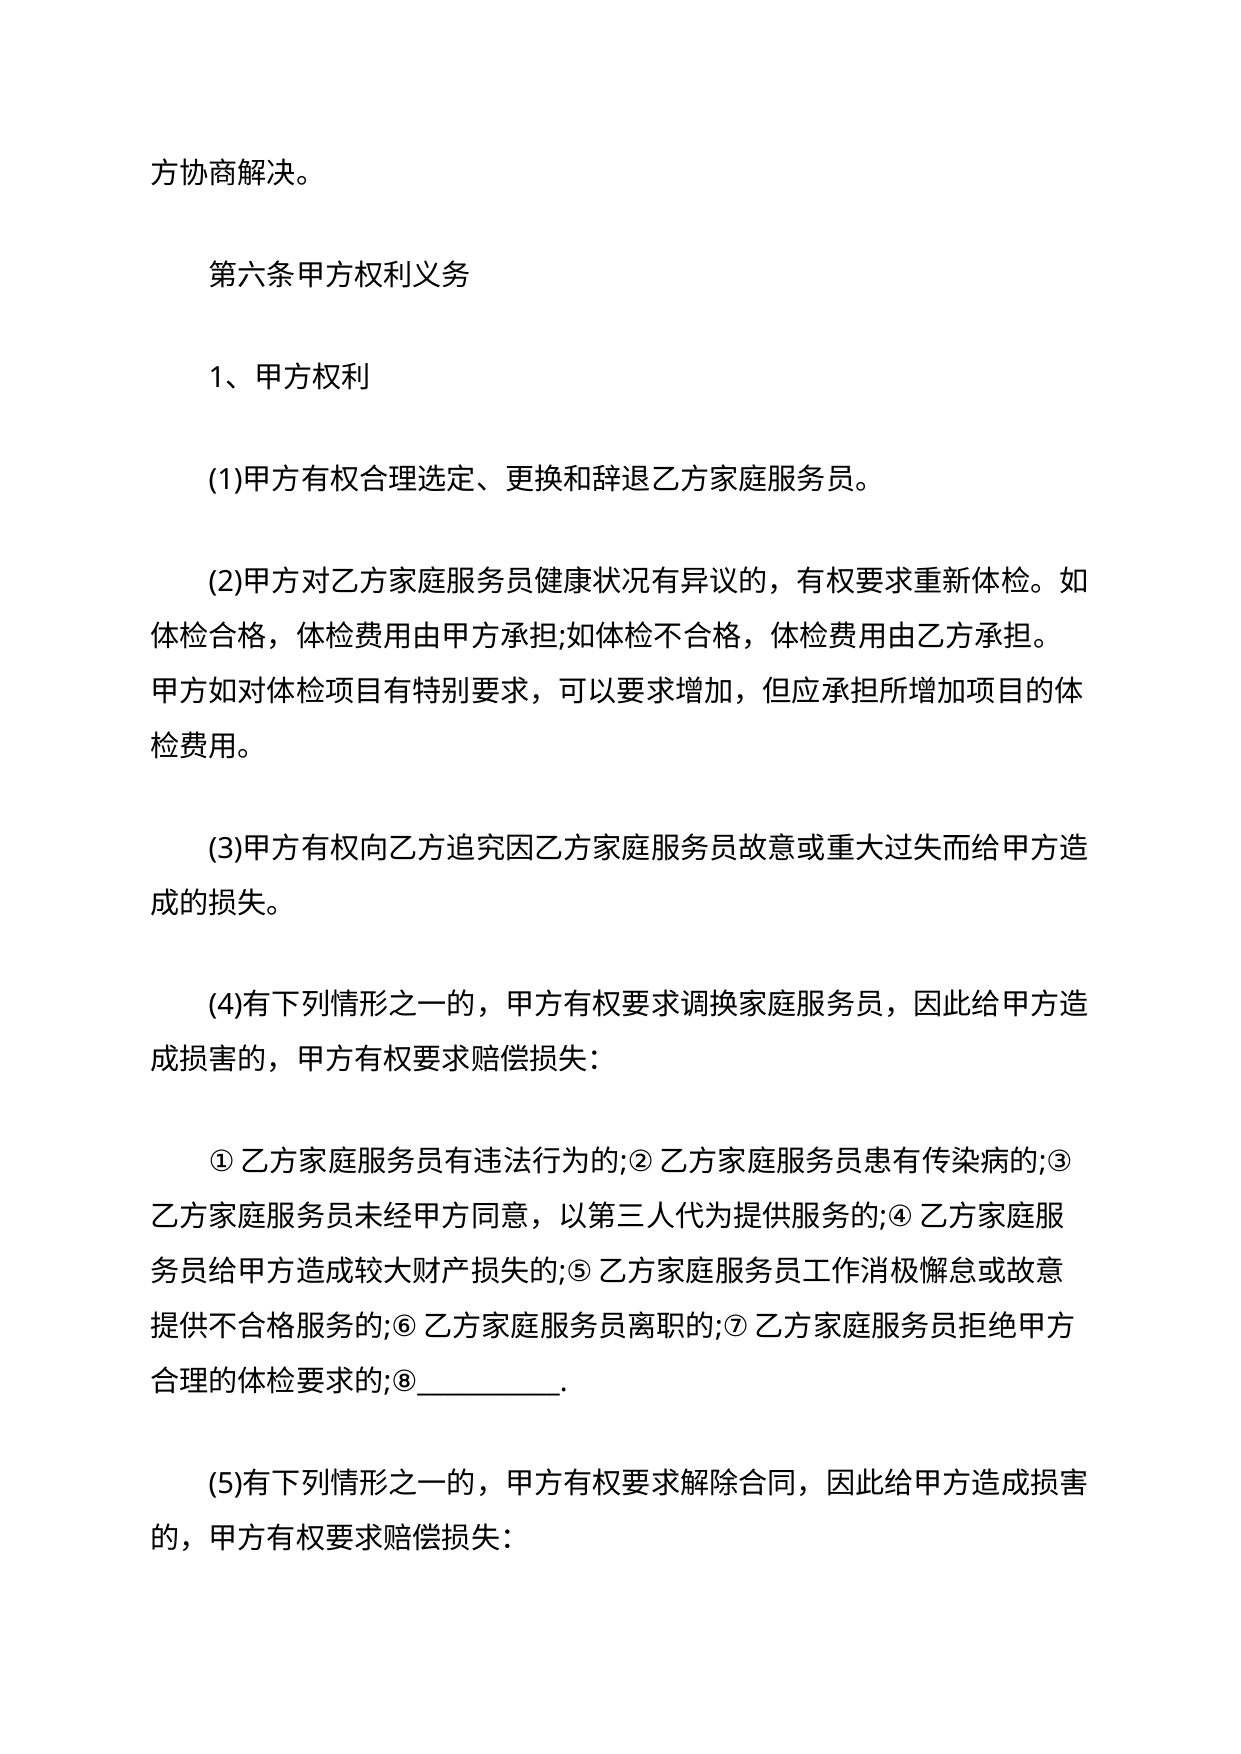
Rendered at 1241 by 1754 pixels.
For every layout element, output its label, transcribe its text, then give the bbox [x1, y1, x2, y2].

text (4)有下列情形之一的，甲方有权要求调换家庭服务员，因此给甲方造成损害的，甲方有权要求赔偿损失： [150, 981, 1090, 1078]
text (2)甲方对乙方家庭服务员健康状况有异议的，有权要求重新体检。如体检合格，体检费用由甲方承担;如体检不合格，体检费用由乙方承担。甲方如对体检项目有特别要求，可以要求增加，但应承担所增加项目的体检费用。 [150, 557, 1090, 765]
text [150, 150, 1090, 192]
text 第六条甲方权利义务 [150, 252, 1090, 294]
text 1、甲方权利 [150, 353, 1090, 396]
text (3)甲方有权向乙方追究因乙方家庭服务员故意或重大过失而给甲方造成的损失。 [150, 824, 1090, 921]
text ①乙方家庭服务员有违法行为的;②乙方家庭服务员患有传染病的;③乙方家庭服务员未经甲方同意，以第三人代为提供服务的;④乙方家庭服务员给甲方造成较大财产损失的;⑤乙方家庭服务员工作消极懈怠或故意提供不合格服务的;⑥乙方家庭服务员离职的;⑦乙方家庭服务员拒绝甲方合理的体检要求的;⑧___________. [150, 1138, 1090, 1400]
text (5)有下列情形之一的，甲方有权要求解除合同，因此给甲方造成损害的，甲方有权要求赔偿损失： [150, 1460, 1090, 1557]
text (1)甲方有权合理选定、更换和辞退乙方家庭服务员。 [150, 456, 1090, 498]
